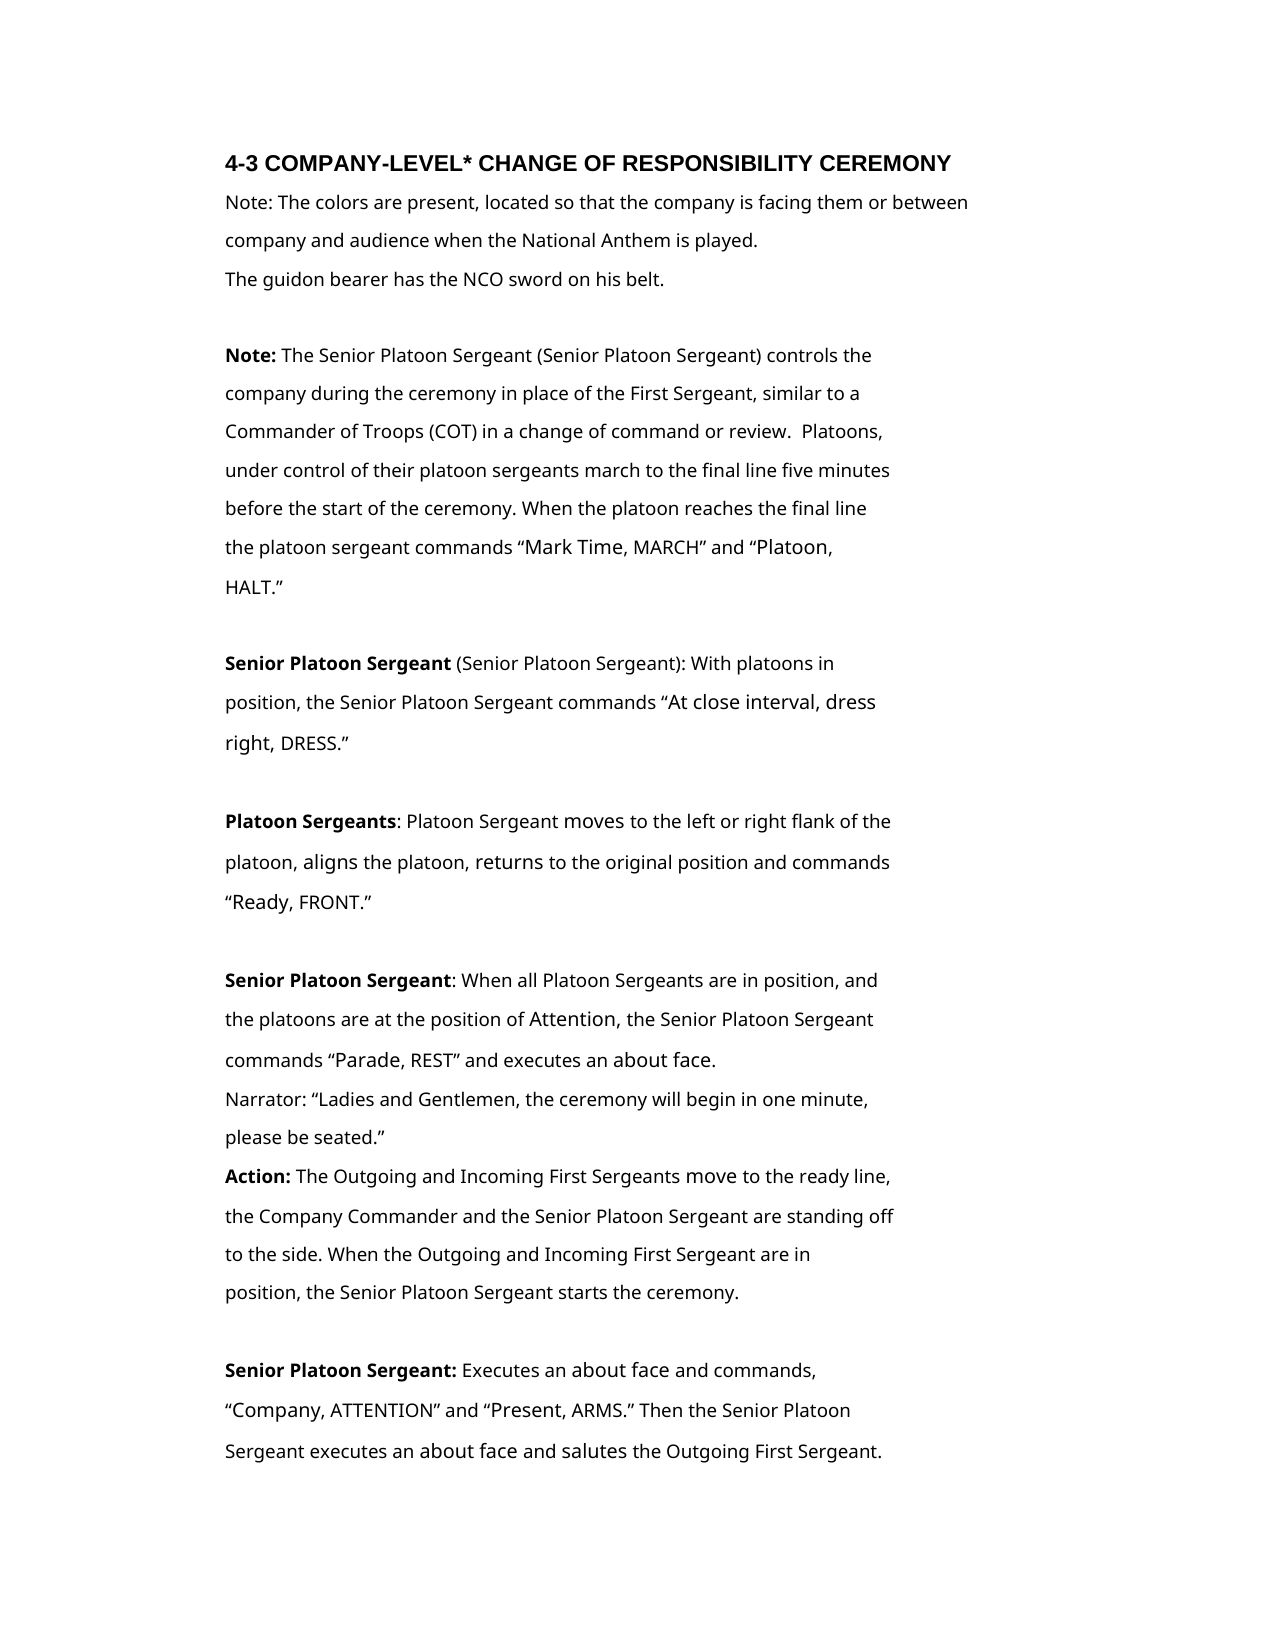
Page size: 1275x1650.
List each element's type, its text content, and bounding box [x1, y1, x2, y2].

text platoon, aligns the platoon, returns to the original position and commands [150, 848, 1125, 875]
text position, the Senior Platoon Sergeant starts the ceremony. [150, 1279, 1125, 1305]
text please be seated.” [150, 1124, 1125, 1150]
text Sergeant executes an about face and salutes the Outgoing First Sergeant. [150, 1437, 1125, 1464]
text before the start of the ceremony. When the platoon reaches the final line [150, 495, 1125, 521]
text Commander of Troops (COT) in a change of command or review. Platoons, [150, 419, 1125, 444]
text right, DRESS.” [150, 729, 1125, 756]
text Note: The colors are present, located so that the company is facing them or between [150, 189, 1125, 215]
text Note: The Senior Platoon Sergeant (Senior Platoon Sergeant) controls the [150, 342, 1125, 368]
text company and audience when the National Anthem is played. [150, 228, 1125, 253]
text Action: The Outgoing and Incoming First Sergeants move to the ready line, [150, 1163, 1125, 1190]
text Senior Platoon Sergeant (Senior Platoon Sergeant): With platoons in [150, 650, 1125, 676]
text the Company Commander and the Senior Platoon Sergeant are standing off [150, 1203, 1125, 1229]
text the platoons are at the position of Attention, the Senior Platoon Sergeant [150, 1005, 1125, 1032]
text to the side. When the Outgoing and Incoming First Sergeant are in [150, 1241, 1125, 1267]
text the platoon sergeant commands “Mark Time, MARCH” and “Platoon, [150, 533, 1125, 561]
text under control of their platoon sergeants march to the final line five minutes [150, 457, 1125, 483]
text company during the ceremony in place of the First Sergeant, similar to a [150, 381, 1125, 406]
text Narrator: “Ladies and Gentlemen, the ceremony will begin in one minute, [150, 1086, 1125, 1112]
text commands “Parade, REST” and executes an about face. [150, 1046, 1125, 1073]
text position, the Senior Platoon Sergeant commands “At close interval, dress [150, 689, 1125, 716]
text Senior Platoon Sergeant: When all Platoon Sergeants are in position, and [150, 967, 1125, 993]
text Senior Platoon Sergeant: Executes an about face and commands, [150, 1356, 1125, 1383]
text Platoon Sergeants: Platoon Sergeant moves to the left or right flank of the [150, 808, 1125, 835]
text “Company, ATTENTION” and “Present, ARMS.” Then the Senior Platoon [150, 1396, 1125, 1423]
text “Ready, FRONT.” [150, 888, 1125, 916]
text HALT.” [150, 574, 1125, 599]
text The guidon bearer has the NCO sword on his belt. [150, 266, 1125, 291]
text 4-3 COMPANY-LEVEL* CHANGE OF RESPONSIBILITY CEREMONY [150, 150, 1125, 176]
